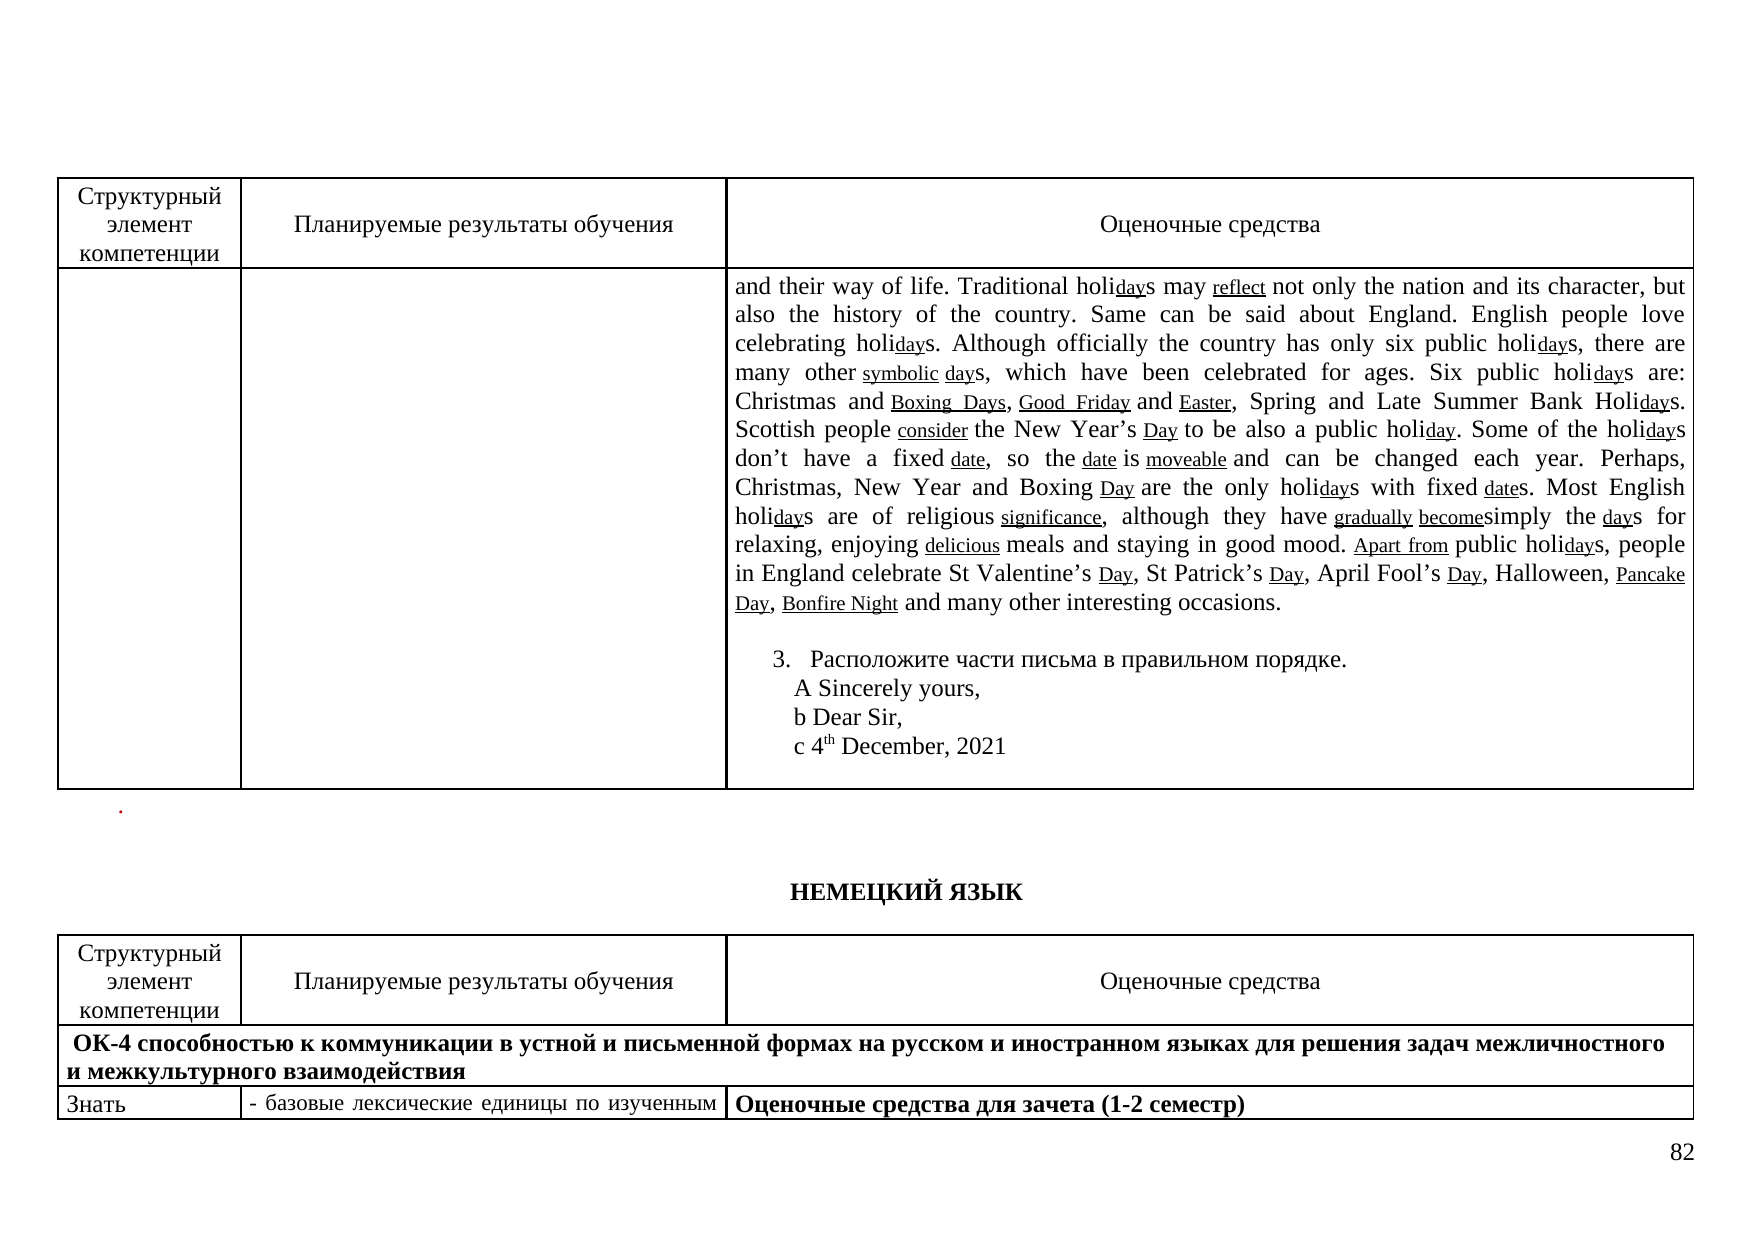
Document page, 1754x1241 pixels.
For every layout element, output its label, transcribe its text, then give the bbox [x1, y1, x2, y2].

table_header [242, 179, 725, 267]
text . [59, 790, 1695, 819]
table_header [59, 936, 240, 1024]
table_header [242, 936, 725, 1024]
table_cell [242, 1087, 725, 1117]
text НЕМЕЦКИЙ ЯЗЫК [59, 877, 1695, 905]
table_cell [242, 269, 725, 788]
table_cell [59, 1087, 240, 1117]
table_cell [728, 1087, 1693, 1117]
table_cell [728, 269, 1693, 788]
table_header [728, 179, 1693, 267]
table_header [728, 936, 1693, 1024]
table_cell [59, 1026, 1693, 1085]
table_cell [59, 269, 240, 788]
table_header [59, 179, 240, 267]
